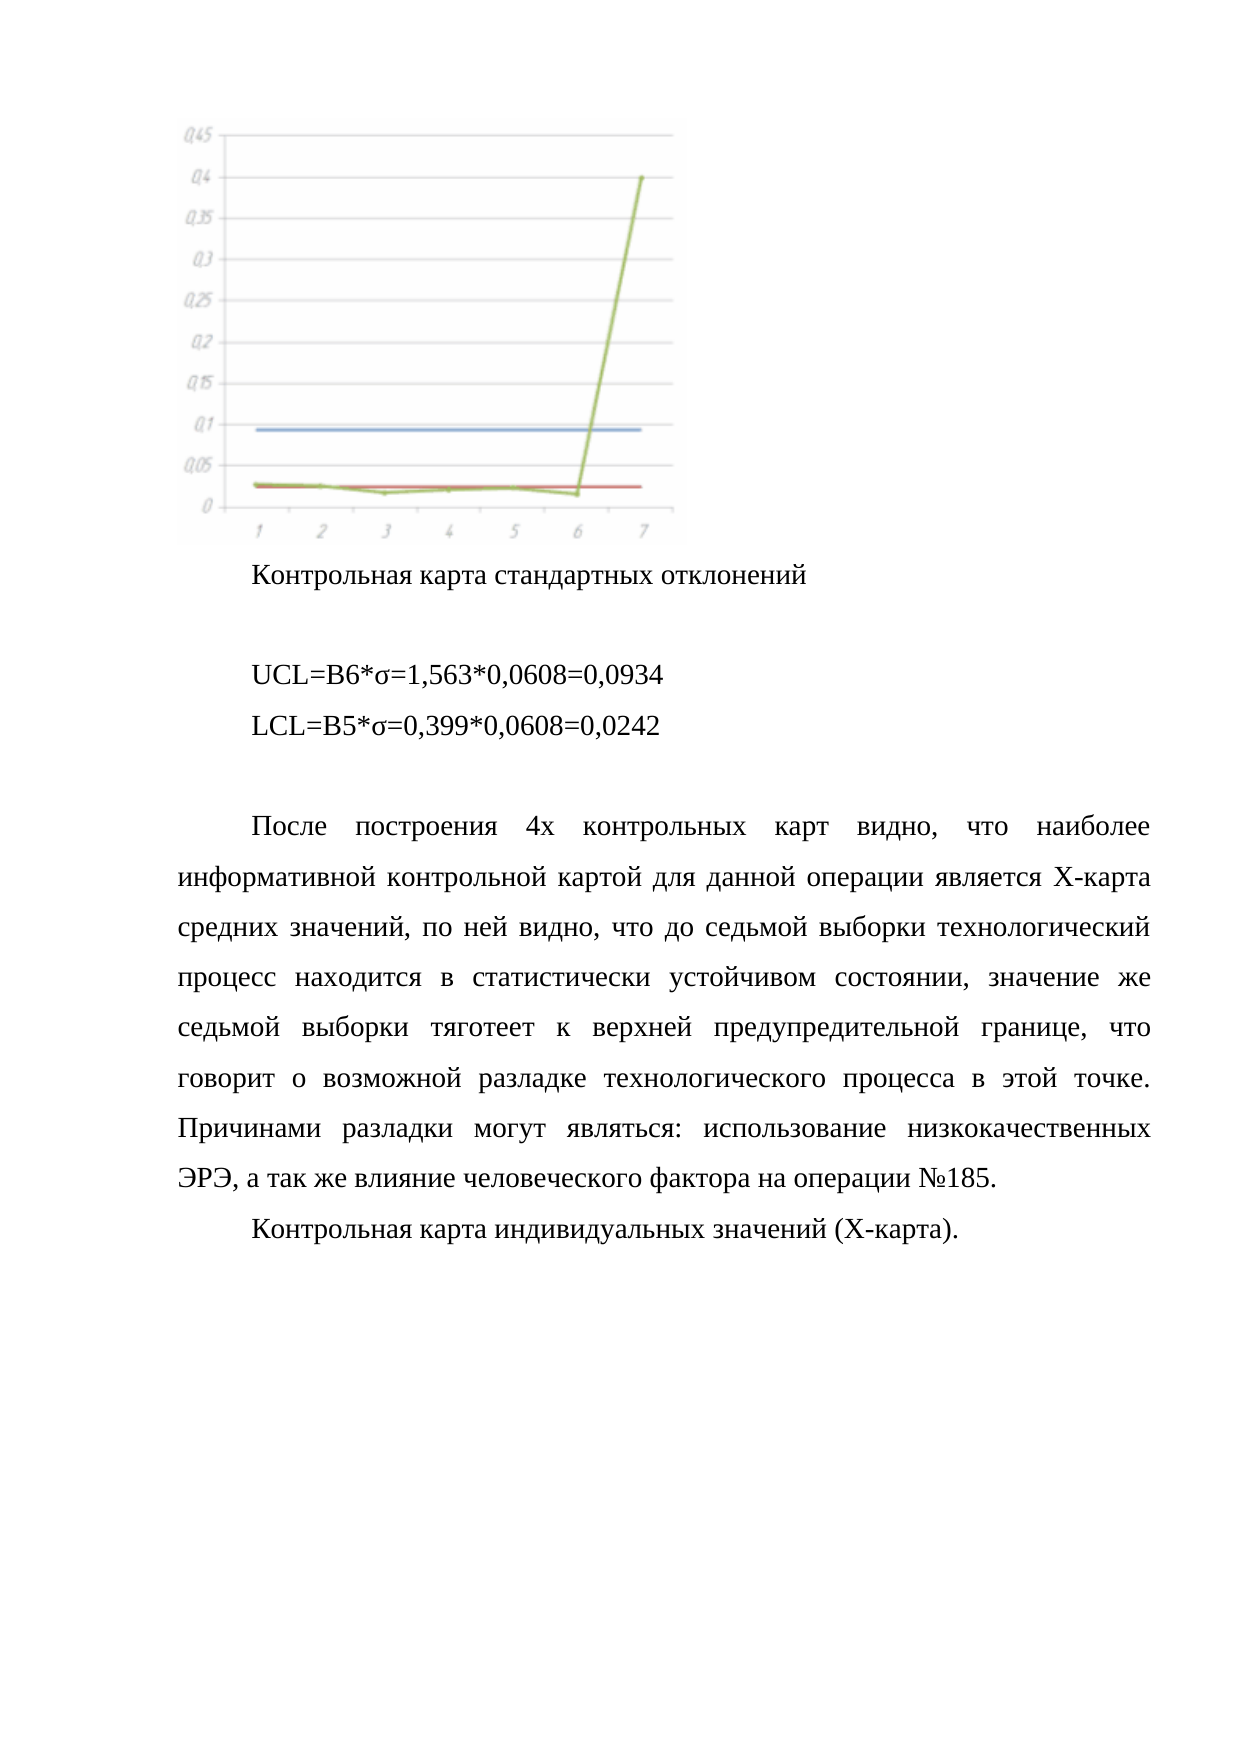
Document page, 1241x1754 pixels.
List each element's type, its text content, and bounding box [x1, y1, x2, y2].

text После построения 4х контрольных карт видно, что наиболее информативной контрольной картой для данной операции является X-карта средних значений, по ней видно, что до седьмой выборки технологический процесс находится в статистически устойчивом состоянии, значение же седьмой выборки тяготеет к верхней предупредительной границе, что говорит о возможной разладке технологического процесса в этой точке. Причинами разладки могут являться: использование низкокачественных ЭРЭ, а так же влияние человеческого фактора на операции №185. [177, 808, 1152, 1194]
text Контрольная карта стандартных отклонений [177, 557, 1152, 590]
text Контрольная карта индивидуальных значений (X-карта). [177, 1211, 1152, 1244]
text LCL=B5*σ=0,399*0,0608=0,0242 [177, 708, 1152, 741]
text UCL=B6*σ=1,563*0,0608=0,0934 [177, 657, 1152, 691]
picture [177, 118, 687, 545]
